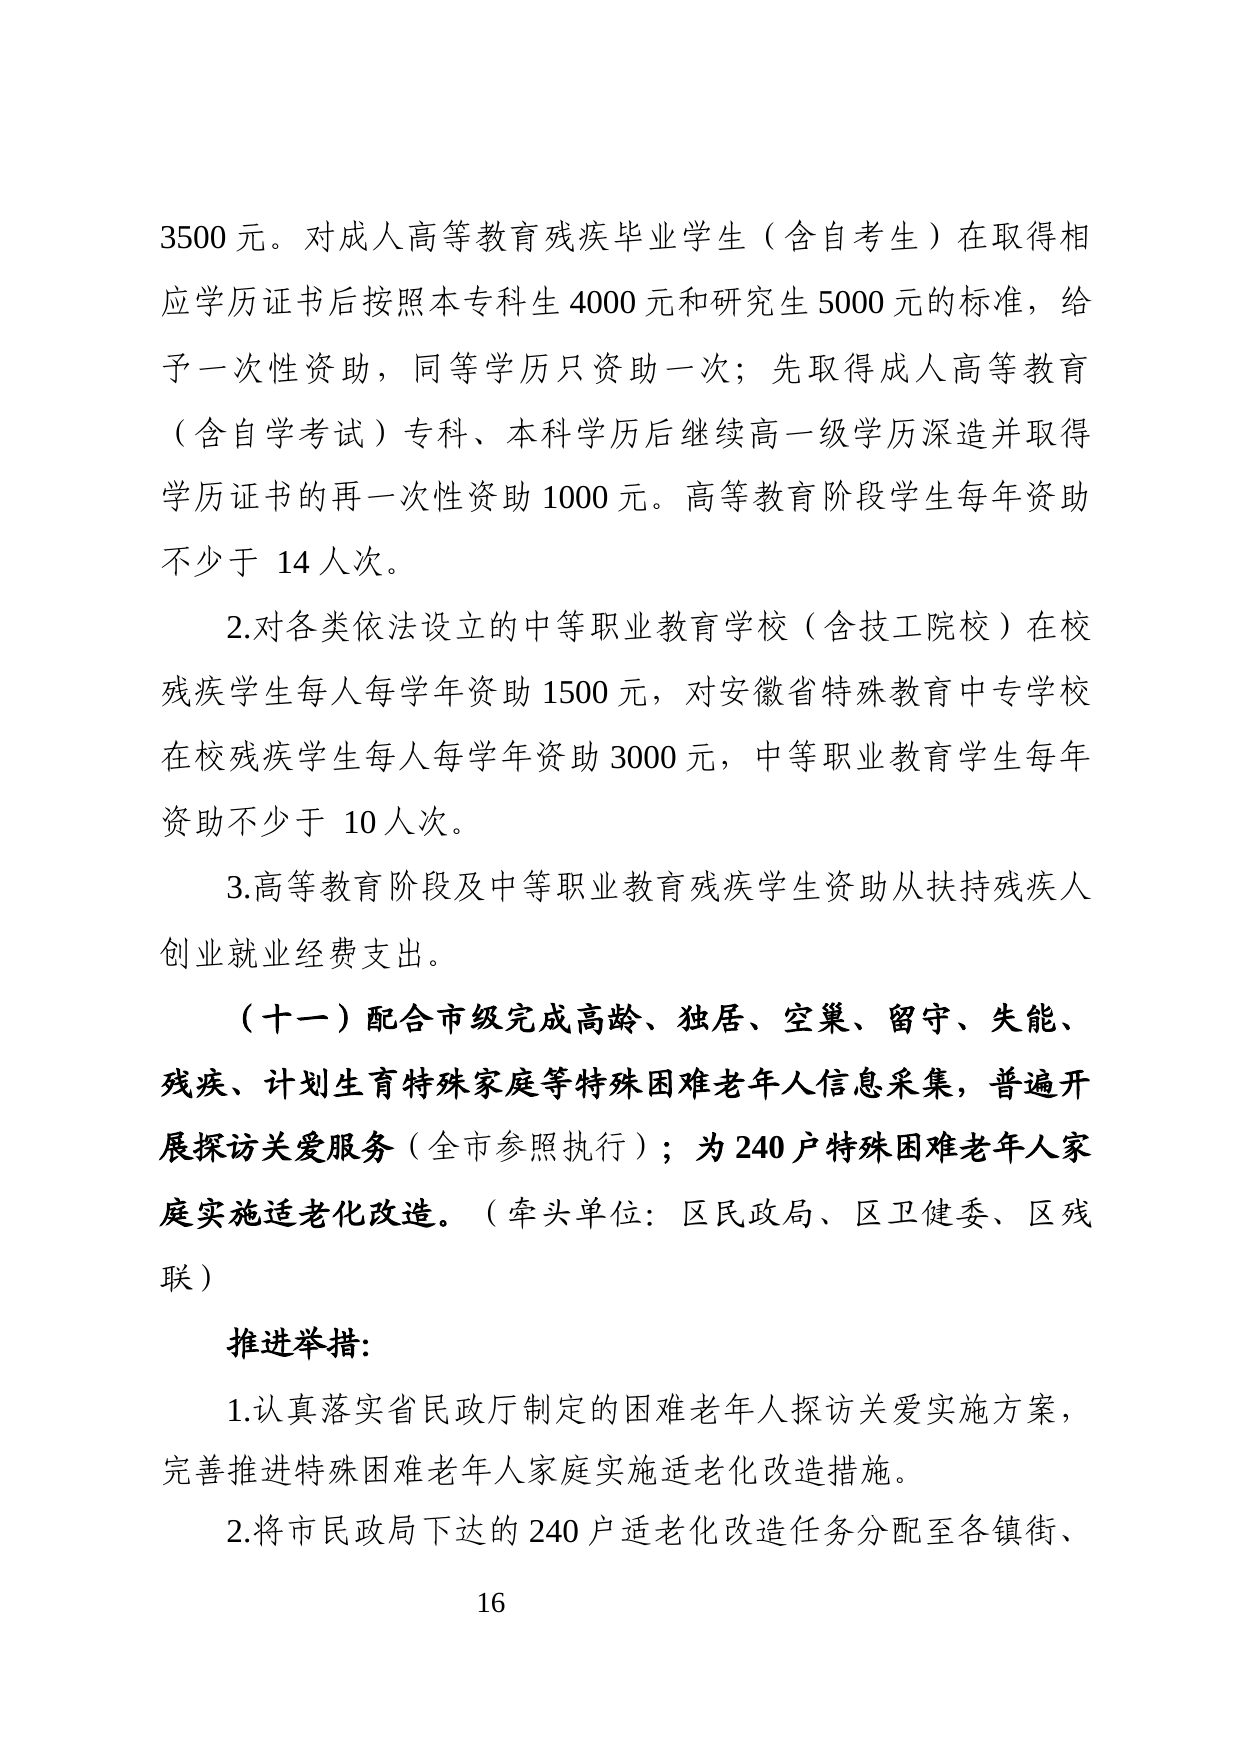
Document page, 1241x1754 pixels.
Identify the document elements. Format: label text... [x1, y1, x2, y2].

text （十一）配合市级完成高龄、独居、空巢、留守、失能、残疾、计划生育特殊家庭等特殊困难老年人信息采集，普遍开展探访关爱服务（全市参照执行）；为240户特殊困难老年人家庭实施适老化改造。（牵头单位：区民政局、区卫健委、区残联） [159, 983, 1093, 1308]
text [159, 203, 1093, 593]
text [159, 1494, 1093, 1554]
text 推进举措： [159, 1308, 1093, 1373]
text 2.对各类依法设立的中等职业教育学校（含技工院校）在校 残疾学生每人每学年资助1500元，对安徽省特殊教育中专学校在校残疾学生每人每学年资助3000元，中等职业教育学生每年资助不少于 10人次。 [159, 593, 1093, 853]
text 1.认真落实省民政厅制定的困难老年人探访关爱实施方案，完善推进特殊困难老年人家庭实施适老化改造措施。 [159, 1373, 1093, 1494]
text 3.高等教育阶段及中等职业教育残疾学生资助从扶持残疾人创业就业经费支出。 [159, 853, 1093, 983]
